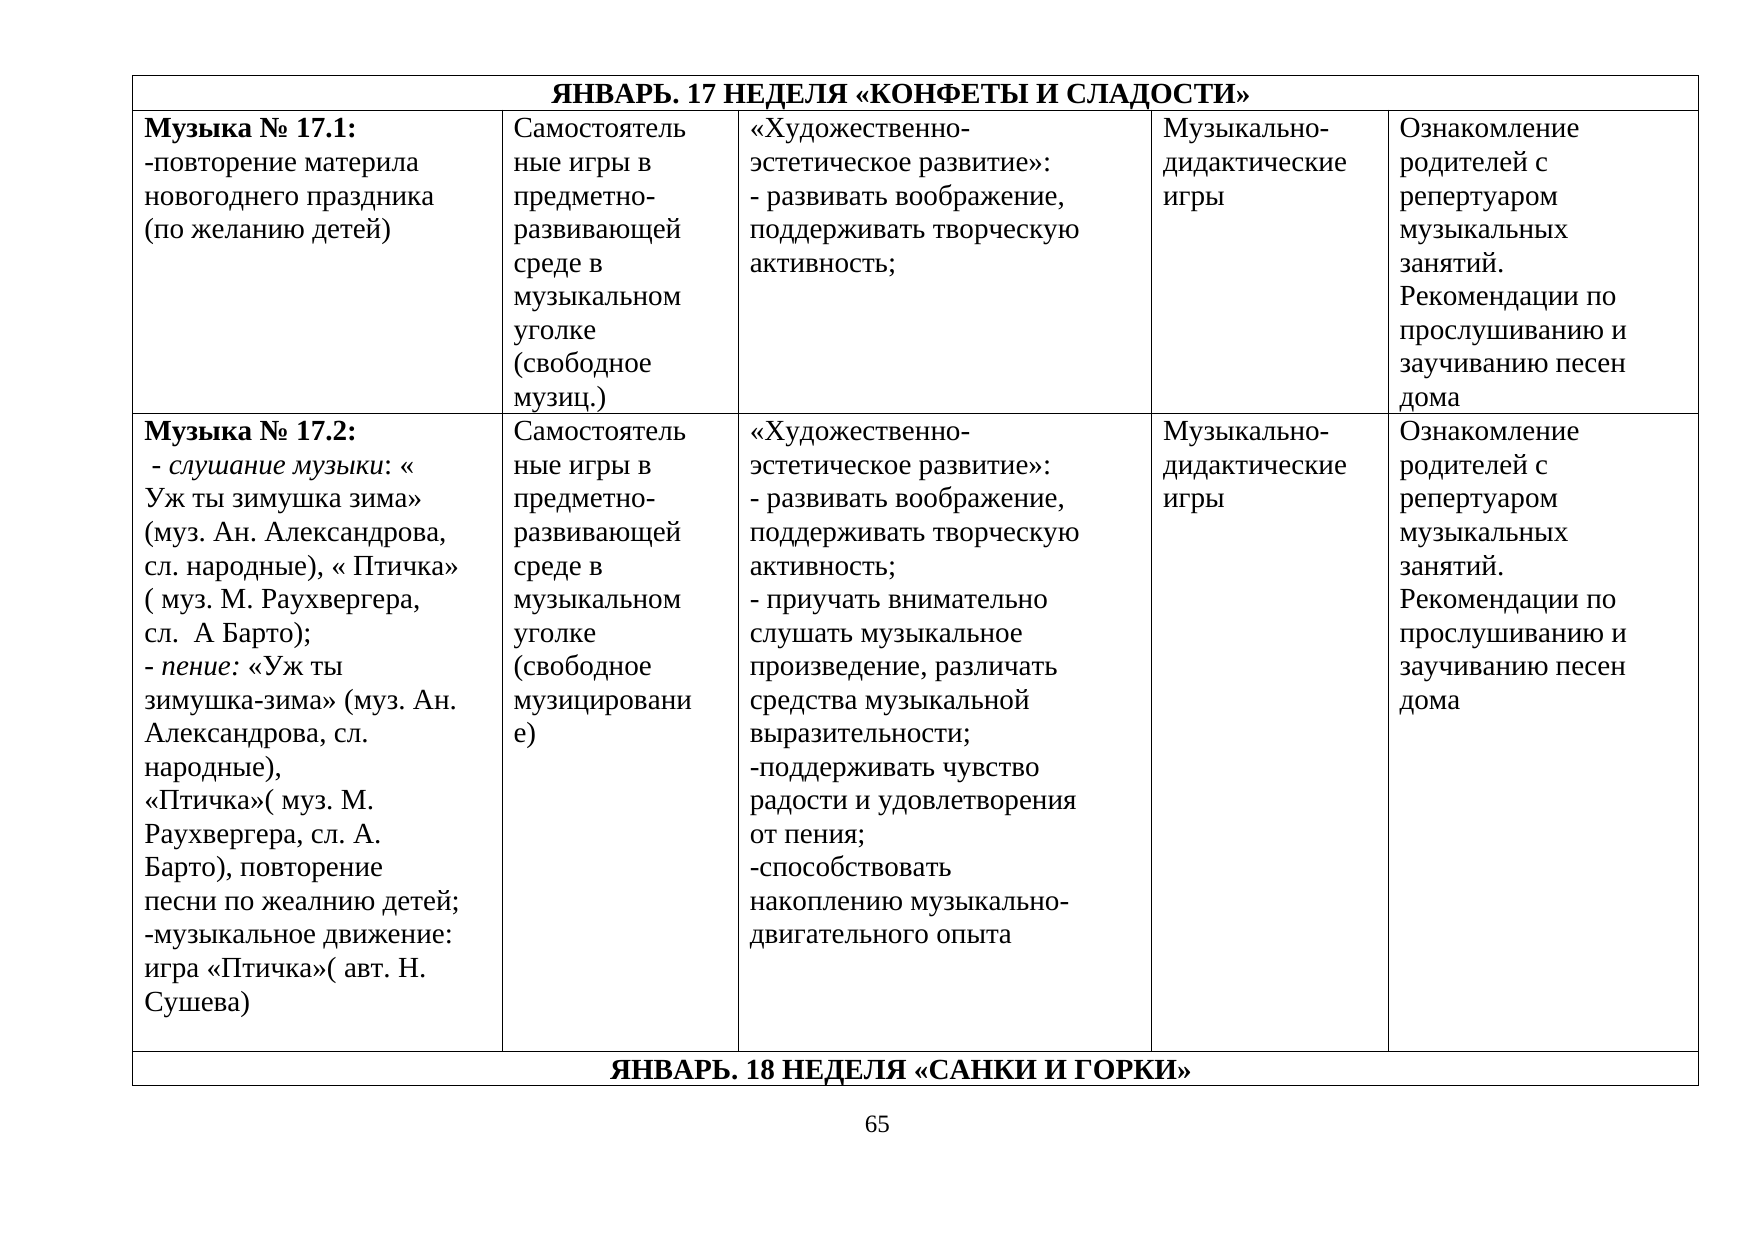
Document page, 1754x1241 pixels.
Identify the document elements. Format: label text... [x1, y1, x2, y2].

table_cell ЯНВАРЬ. 17 НЕДЕЛЯ «КОНФЕТЫ И СЛАДОСТИ» [133, 76, 1698, 109]
table_cell Музыка № 17.2: - слушание музыки: « Уж ты зимушка зима» (муз. Ан. Александрова, сл. народные), « Птичка» ( муз. М. Раухвергера, сл. А Барто); - пение: «Уж ты зимушка-зима» (муз. Ан. Александрова, сл. народные), «Птичка»( муз. М. Раухвергера, сл. А. Барто), повторение песни по жеалнию детей; -музыкальное движение: игра «Птичка»( авт. Н. Сушева) [133, 414, 502, 1051]
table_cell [1389, 414, 1698, 1051]
table_cell ЯНВАРЬ. 18 НЕДЕЛЯ «САНКИ И ГОРКИ» [133, 1052, 1698, 1085]
table_cell Самостоятельные игры в предметно-развивающей среде в музыкальном уголке (свободное музиц.) [503, 111, 738, 412]
table_cell Музыкально-дидактические игры [1152, 414, 1388, 1051]
table_cell «Художественно-эстетическое развитие»: - развивать воображение, поддерживать творческую активность; - приучать внимательно слушать музыкальное произведение, различать средства музыкальной выразительности; -поддерживать чувство радости и удовлетворения от пения; -способствовать накоплению музыкально-двигательного опыта [739, 414, 1151, 1051]
table_cell Музыка № 17.1: -повторение материла новогоднего праздника (по желанию детей) [133, 111, 502, 412]
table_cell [503, 414, 738, 1051]
table_cell «Художественно-эстетическое развитие»: - развивать воображение, поддерживать творческую активность; [739, 111, 1151, 412]
table_cell Музыкально-дидактические игры [1152, 111, 1388, 412]
table_cell Ознакомление родителей с репертуаром музыкальных занятий. Рекомендации по прослушиванию и заучиванию песен дома [1389, 111, 1698, 412]
